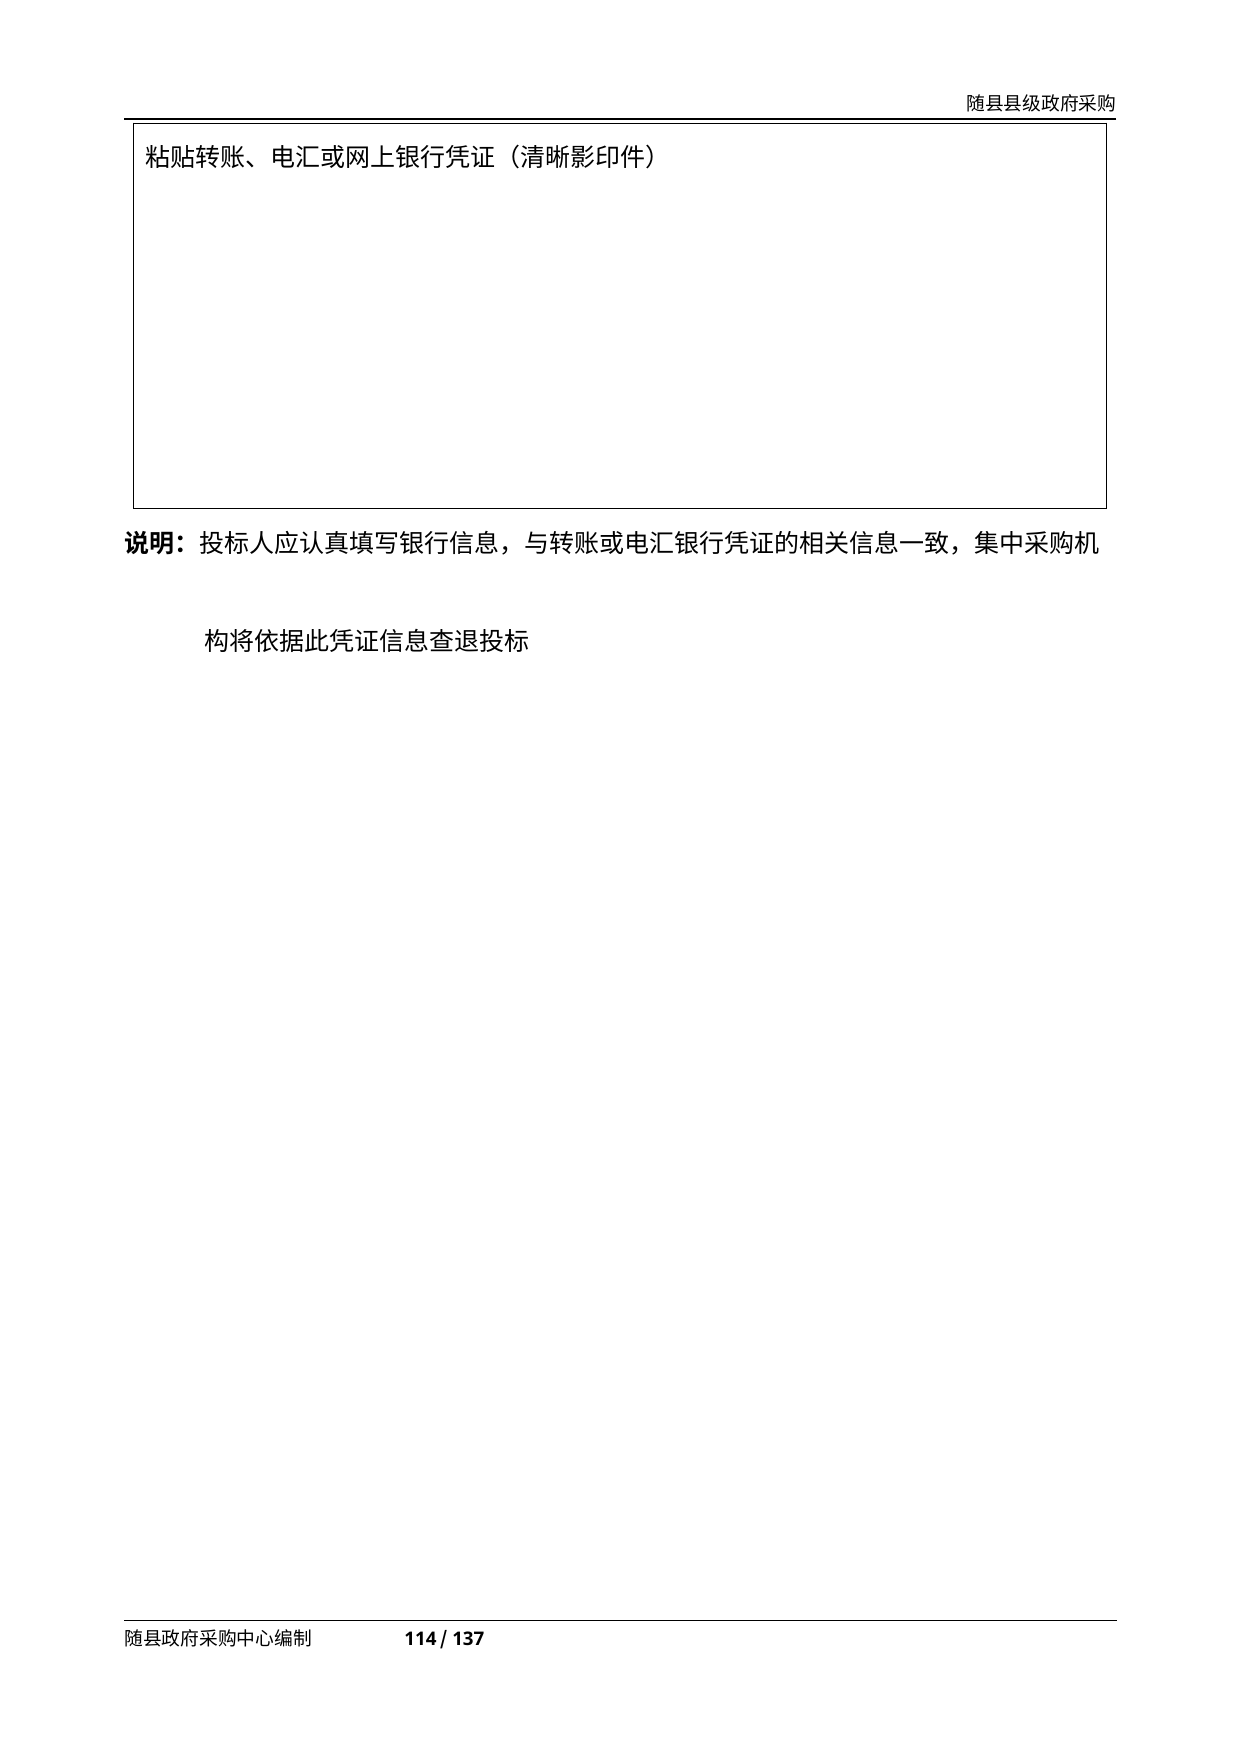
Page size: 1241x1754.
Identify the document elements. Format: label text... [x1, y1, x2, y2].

table_header 粘贴转账、电汇或网上银行凭证（清晰影印件） 注：在交款凭证备注中说明项目编号及开标时间 [134, 124, 1106, 508]
text 说明：投标人应认真填写银行信息，与转账或电汇银行凭证的相关信息一致，集中采购机构将依据此凭证信息查退投标 [124, 509, 1116, 672]
